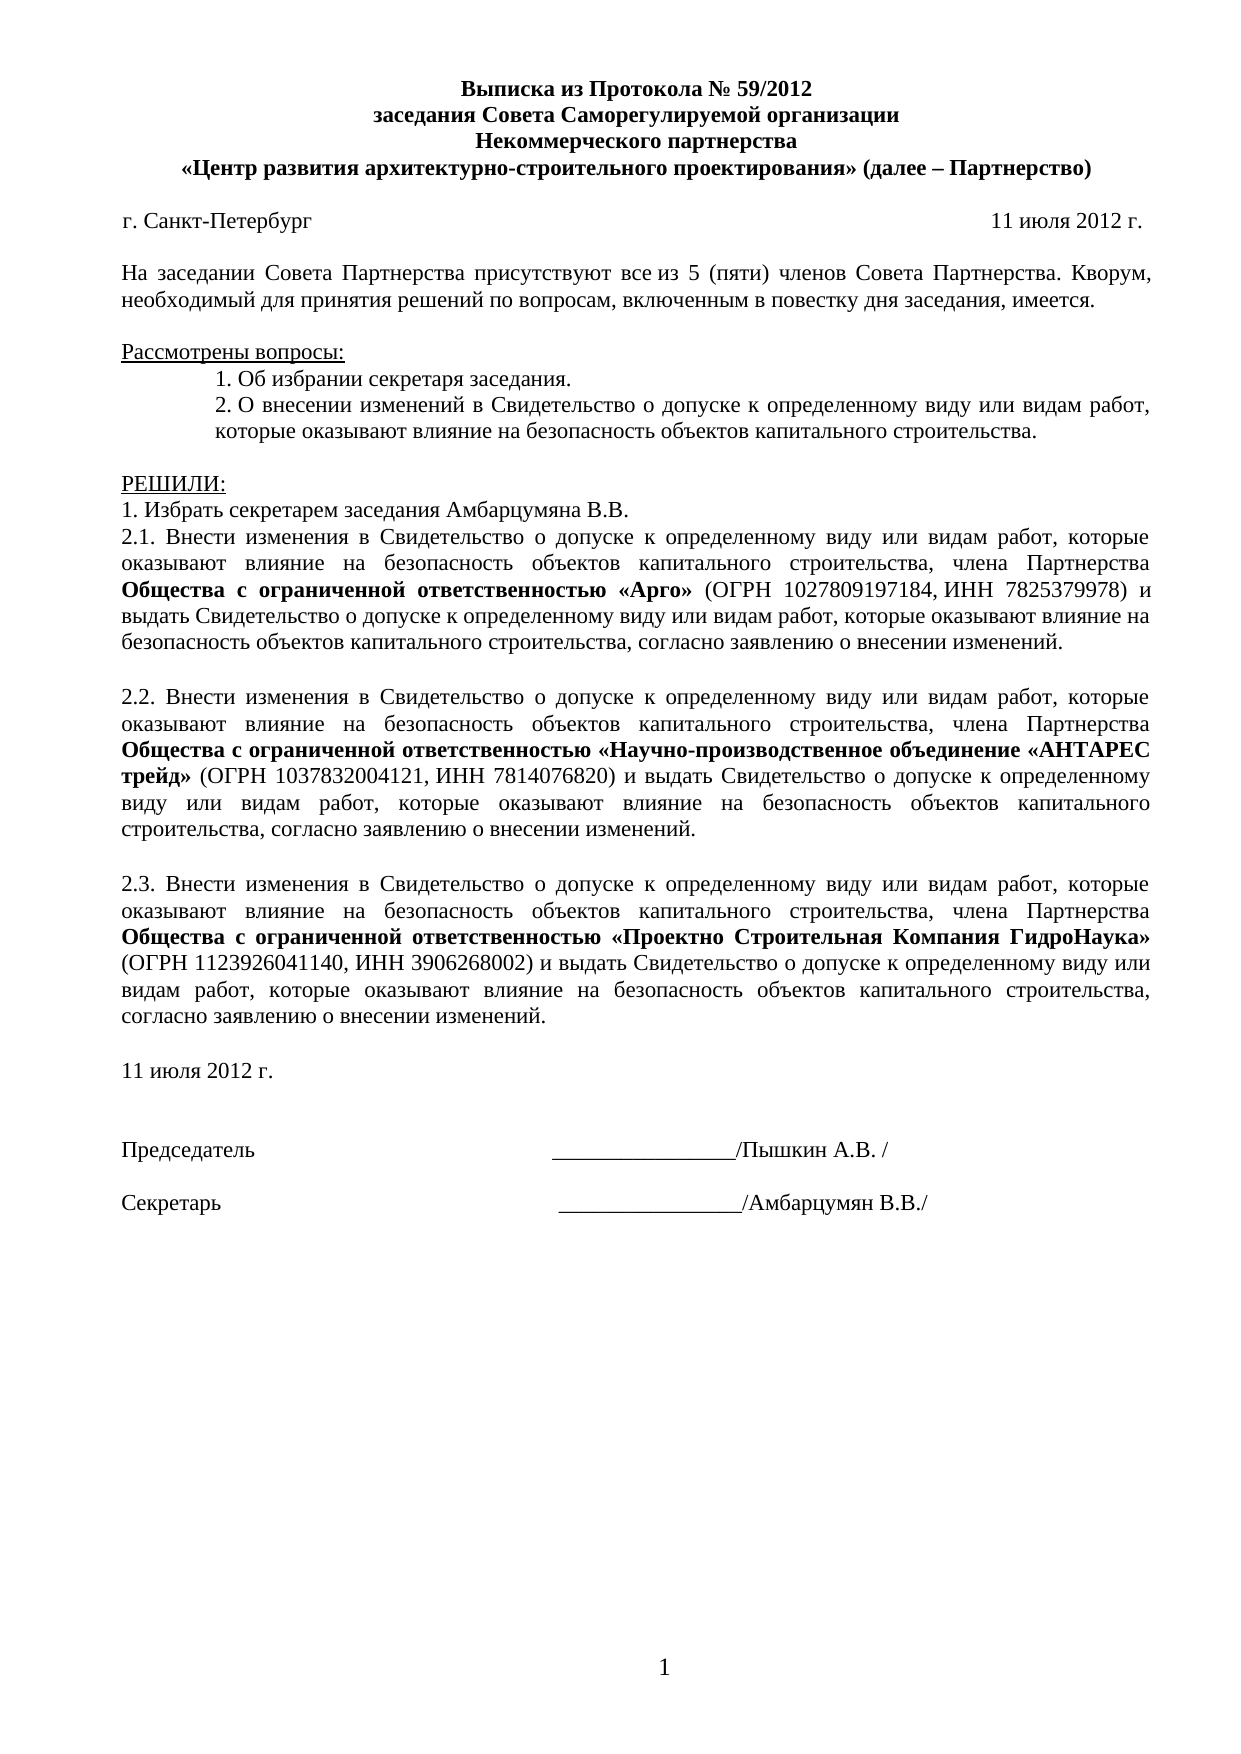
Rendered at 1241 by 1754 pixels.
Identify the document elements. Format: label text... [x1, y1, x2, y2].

text РЕШИЛИ: [121, 470, 1152, 497]
text Председатель ________________/Пышкин А.В. / [121, 1136, 1152, 1163]
text 2.3. Внести изменения в Свидетельство о допуске к определенному виду или видам работ, которые оказывают влияние на безопасность объектов капитального строительства, члена Партнерства Общества с ограниченной ответственностью «Проектно Строительная Компания ГидроНаука» (ОГРН 1123926041140, ИНН 3906268002) и выдать Свидетельство о допуске к определенному виду или видам работ, которые оказывают влияние на безопасность объектов капитального строительства, согласно заявлению о внесении изменений. [121, 870, 1152, 1028]
text Рассмотрены вопросы: [121, 338, 1152, 365]
text Секретарь ________________/Амбарцумян В.В./ [121, 1189, 1152, 1215]
text 1. Об избрании секретаря заседания. [215, 365, 1152, 391]
text На заседании Совета Партнерства присутствуют все из 5 (пяти) членов Совета Партнерства. Кворум, необходимый для принятия решений по вопросам, включенным в повестку дня заседания, имеется. [121, 259, 1152, 312]
text 2.2. Внести изменения в Свидетельство о допуске к определенному виду или видам работ, которые оказывают влияние на безопасность объектов капитального строительства, члена Партнерства Общества с ограниченной ответственностью «Научно-производственное объединение «АНТАРЕС трейд» (ОГРН 1037832004121, ИНН 7814076820) и выдать Свидетельство о допуске к определенному виду или видам работ, которые оказывают влияние на безопасность объектов капитального строительства, согласно заявлению о внесении изменений. [121, 683, 1152, 842]
text Некоммерческого партнерства [121, 128, 1152, 154]
table_header г. Санкт-Петербург [111, 207, 632, 233]
text 2. О внесении изменений в Свидетельство о допуске к определенному виду или видам работ, которые оказывают влияние на безопасность объектов капитального строительства. [215, 391, 1152, 444]
text «Центр развития архитектурно-строительного проектирования» (далее – Партнерство) [121, 154, 1152, 180]
text заседания Совета Саморегулируемой организации [121, 101, 1152, 128]
text 11 июля 2012 г. [121, 1057, 1152, 1083]
text 1. Избрать секретарем заседания Амбарцумяна В.В. [121, 497, 1152, 523]
text 2.1. Внести изменения в Свидетельство о допуске к определенному виду или видам работ, которые оказывают влияние на безопасность объектов капитального строительства, члена Партнерства Общества с ограниченной ответственностью «Арго» (ОГРН 1027809197184, ИНН 7825379978) и выдать Свидетельство о допуске к определенному виду или видам работ, которые оказывают влияние на безопасность объектов капитального строительства, согласно заявлению о внесении изменений. [121, 523, 1152, 655]
table_header 11 июля 2012 г. [633, 207, 1154, 233]
text Выписка из Протокола № 59/2012 [121, 75, 1152, 101]
